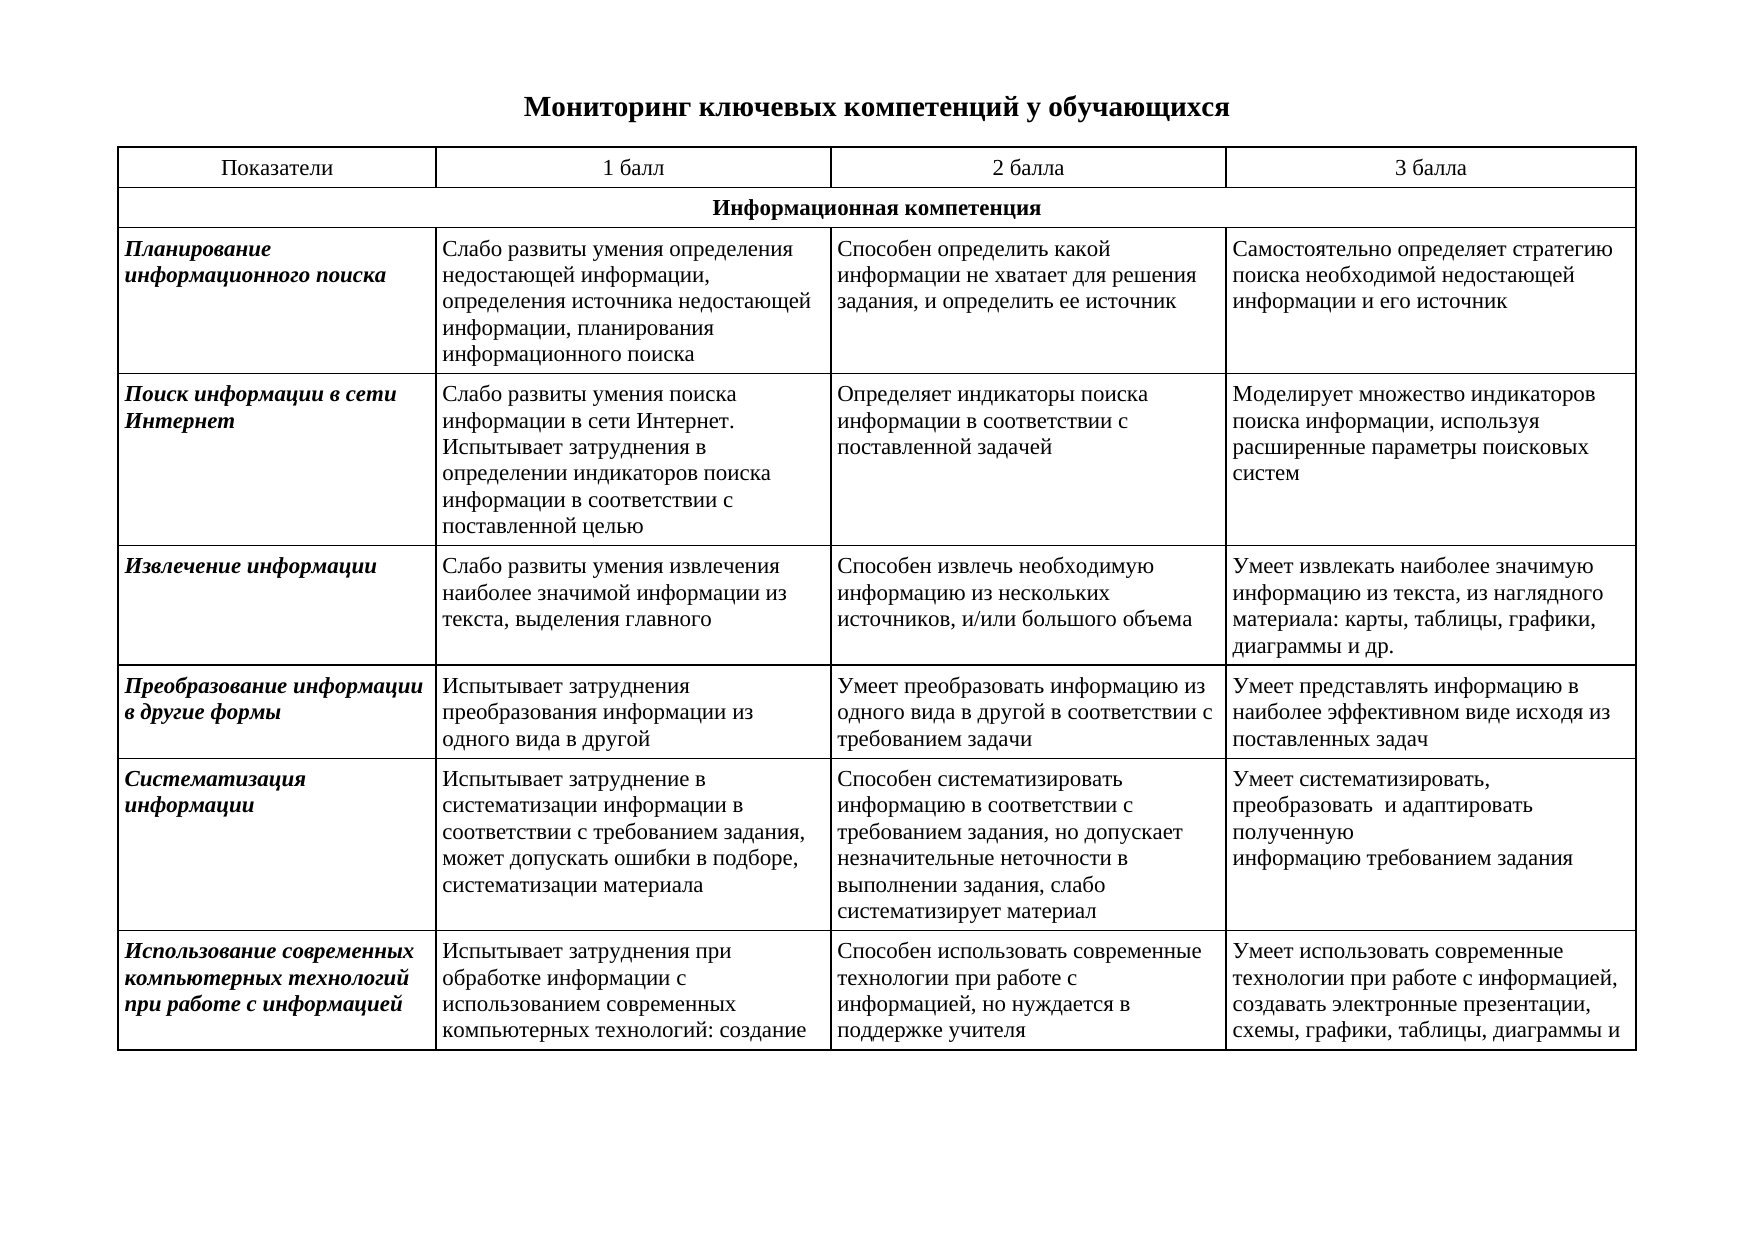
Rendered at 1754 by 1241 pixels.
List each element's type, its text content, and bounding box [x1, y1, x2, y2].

table_cell Испытывает затруднения преобразования информации из одного вида в другой [437, 666, 830, 757]
table_cell Способен определить какой информации не хватает для решения задания, и определить ее источник [832, 228, 1225, 373]
table_header Показатели [119, 148, 435, 186]
table_cell Испытывает затруднение в систематизации информации в соответствии с требованием задания, может допускать ошибки в подборе, систематизации материала [437, 759, 830, 929]
table_cell Способен извлечь необходимую информацию из нескольких источников, и/или большого объема [832, 546, 1225, 664]
table_header 2 балла [832, 148, 1225, 186]
table_cell Моделирует множество индикаторов поиска информации, используя расширенные параметры поисковых систем [1227, 374, 1635, 545]
table_cell Определяет индикаторы поиска информации в соответствии с поставленной задачей [832, 374, 1225, 545]
table_cell Извлечение информации [119, 546, 435, 664]
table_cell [832, 931, 1225, 1049]
table_cell Систематизация информации [119, 759, 435, 929]
table_header 1 балл [437, 148, 830, 186]
table_header 3 балла [1227, 148, 1635, 186]
table_cell Поиск информации в сети Интернет [119, 374, 435, 545]
table_cell Умеет преобразовать информацию из одного вида в другой в соответствии с требованием задачи [832, 666, 1225, 757]
table_cell Самостоятельно определяет стратегию поиска необходимой недостающей информации и его источник [1227, 228, 1635, 373]
table_cell Информационная компетенция [119, 188, 1635, 227]
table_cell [437, 931, 830, 1049]
table_cell Умеет представлять информацию в наиболее эффективном виде исходя из поставленных задач [1227, 666, 1635, 757]
table_cell Умеет извлекать наиболее значимую информацию из текста, из наглядного материала: карты, таблицы, графики, диаграммы и др. [1227, 546, 1635, 664]
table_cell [119, 931, 435, 1049]
table_cell Слабо развиты умения поиска информации в сети Интернет. Испытывает затруднения в определении индикаторов поиска информации в соответствии с поставленной целью [437, 374, 830, 545]
table_cell Слабо развиты умения определения недостающей информации, определения источника недостающей информации, планирования информационного поиска [437, 228, 830, 373]
text Мониторинг ключевых компетенций у обучающихся [118, 89, 1636, 122]
table_cell Умеет систематизировать, преобразовать и адаптировать полученную информацию требованием задания [1227, 759, 1635, 929]
table_cell Способен систематизировать информацию в соответствии с требованием задания, но допускает незначительные неточности в выполнении задания, слабо систематизирует материал [832, 759, 1225, 929]
table_cell Слабо развиты умения извлечения наиболее значимой информации из текста, выделения главного [437, 546, 830, 664]
table_cell Преобразование информации в другие формы [119, 666, 435, 757]
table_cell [1227, 931, 1635, 1049]
table_cell Планирование информационного поиска [119, 228, 435, 373]
